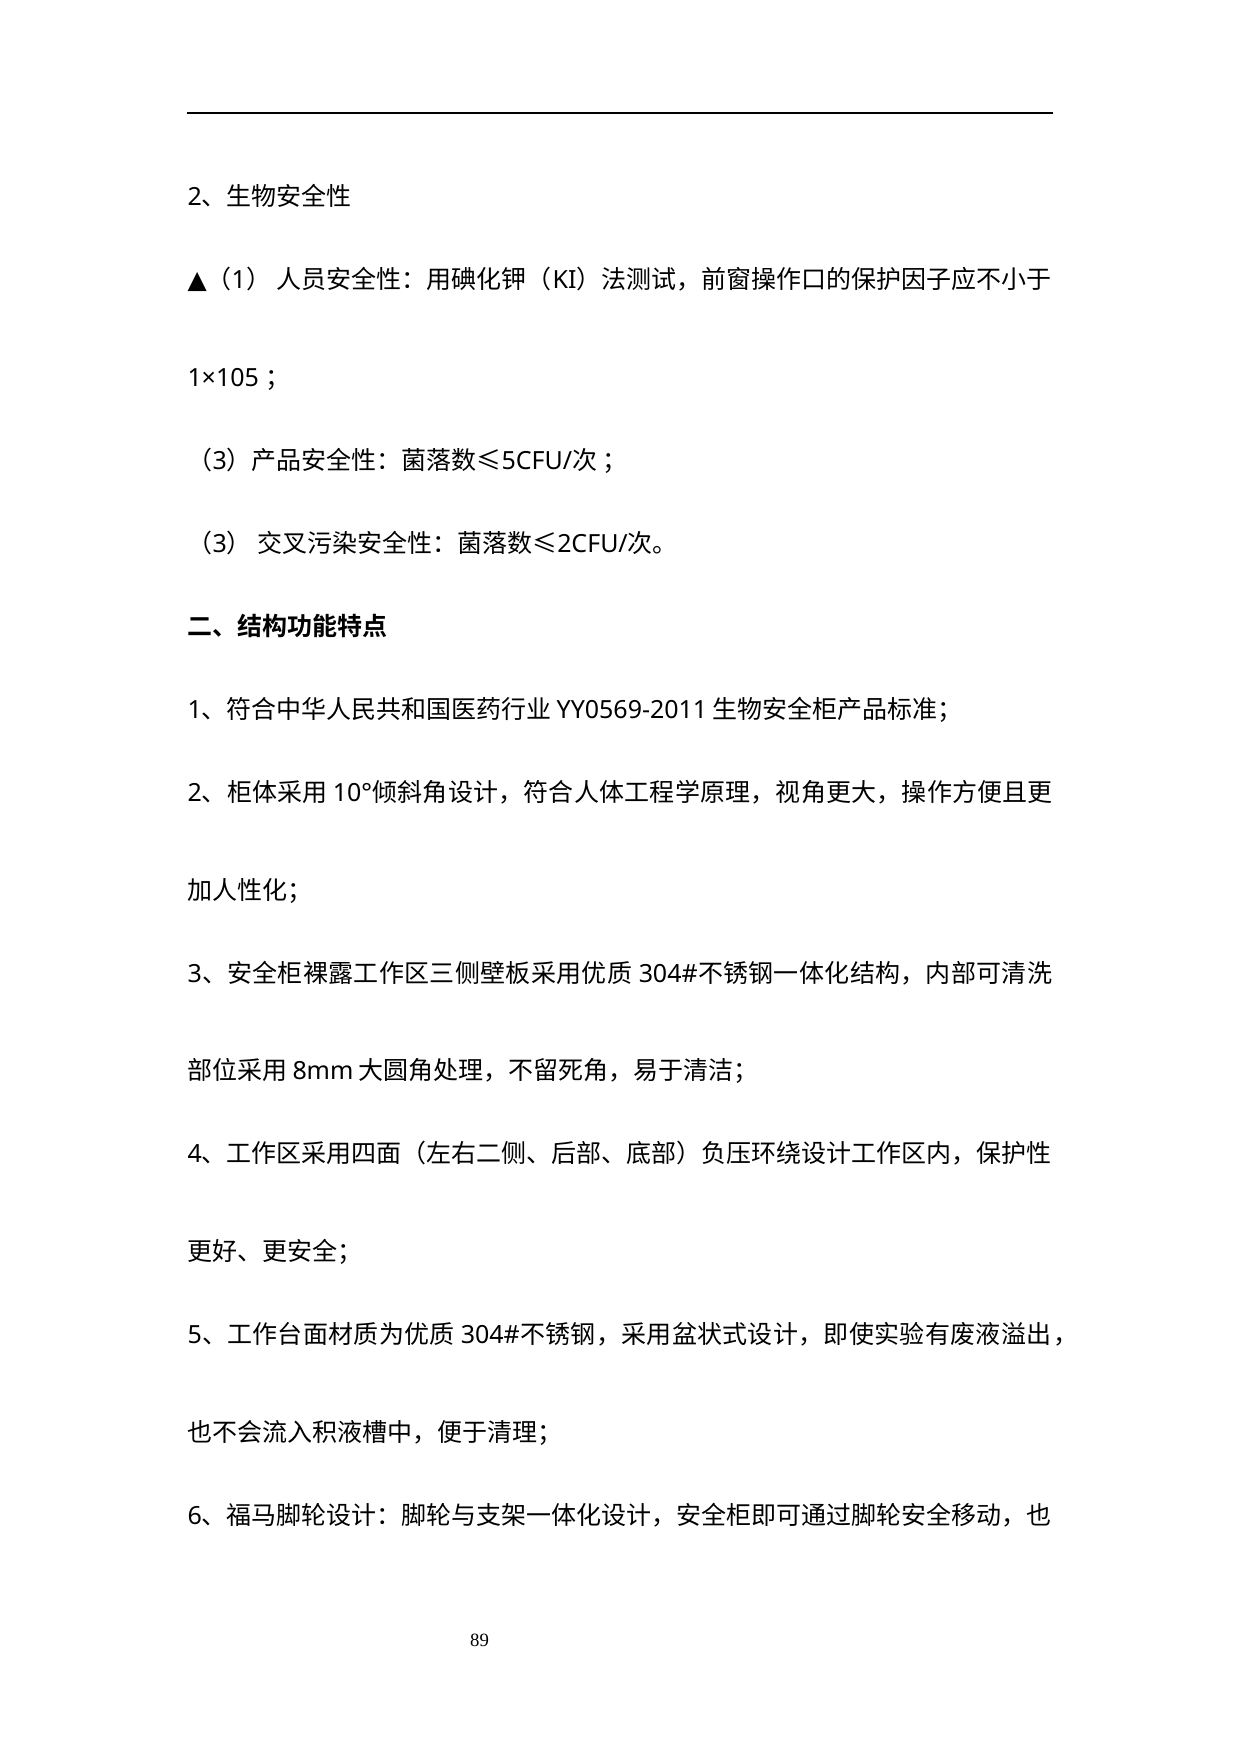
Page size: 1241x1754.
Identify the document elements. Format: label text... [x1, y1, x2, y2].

text 2、柜体采用10°倾斜角设计，符合人体工程学原理，视角更大，操作方便且更加人性化； [187, 758, 1053, 921]
list （3） 交叉污染安全性：菌落数≤2CFU/次。 [187, 509, 1053, 574]
text 4、工作区采用四面（左右二侧、后部、底部）负压环绕设计工作区内，保护性更好、更安全； [187, 1119, 1053, 1282]
text 2、生物安全性 [187, 162, 1053, 227]
text 3、安全柜裸露工作区三侧壁板采用优质304#不锈钢一体化结构，内部可清洗部位采用8mm大圆角处理，不留死角，易于清洁； [187, 939, 1053, 1101]
text 5、工作台面材质为优质304#不锈钢，采用盆状式设计，即使实验有废液溢出，也不会流入积液槽中，便于清理； [187, 1300, 1053, 1463]
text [187, 1481, 1053, 1546]
list 产品安全性：菌落数≤5CFU/次 ； [187, 426, 1053, 491]
text 二、结构功能特点 [187, 592, 1053, 657]
text 1、符合中华人民共和国医药行业YY0569-2011生物安全柜产品标准； [187, 675, 1053, 740]
text ▲（1） 人员安全性：用碘化钾（KI）法测试，前窗操作口的保护因子应不小于1×105 ； [187, 245, 1053, 408]
